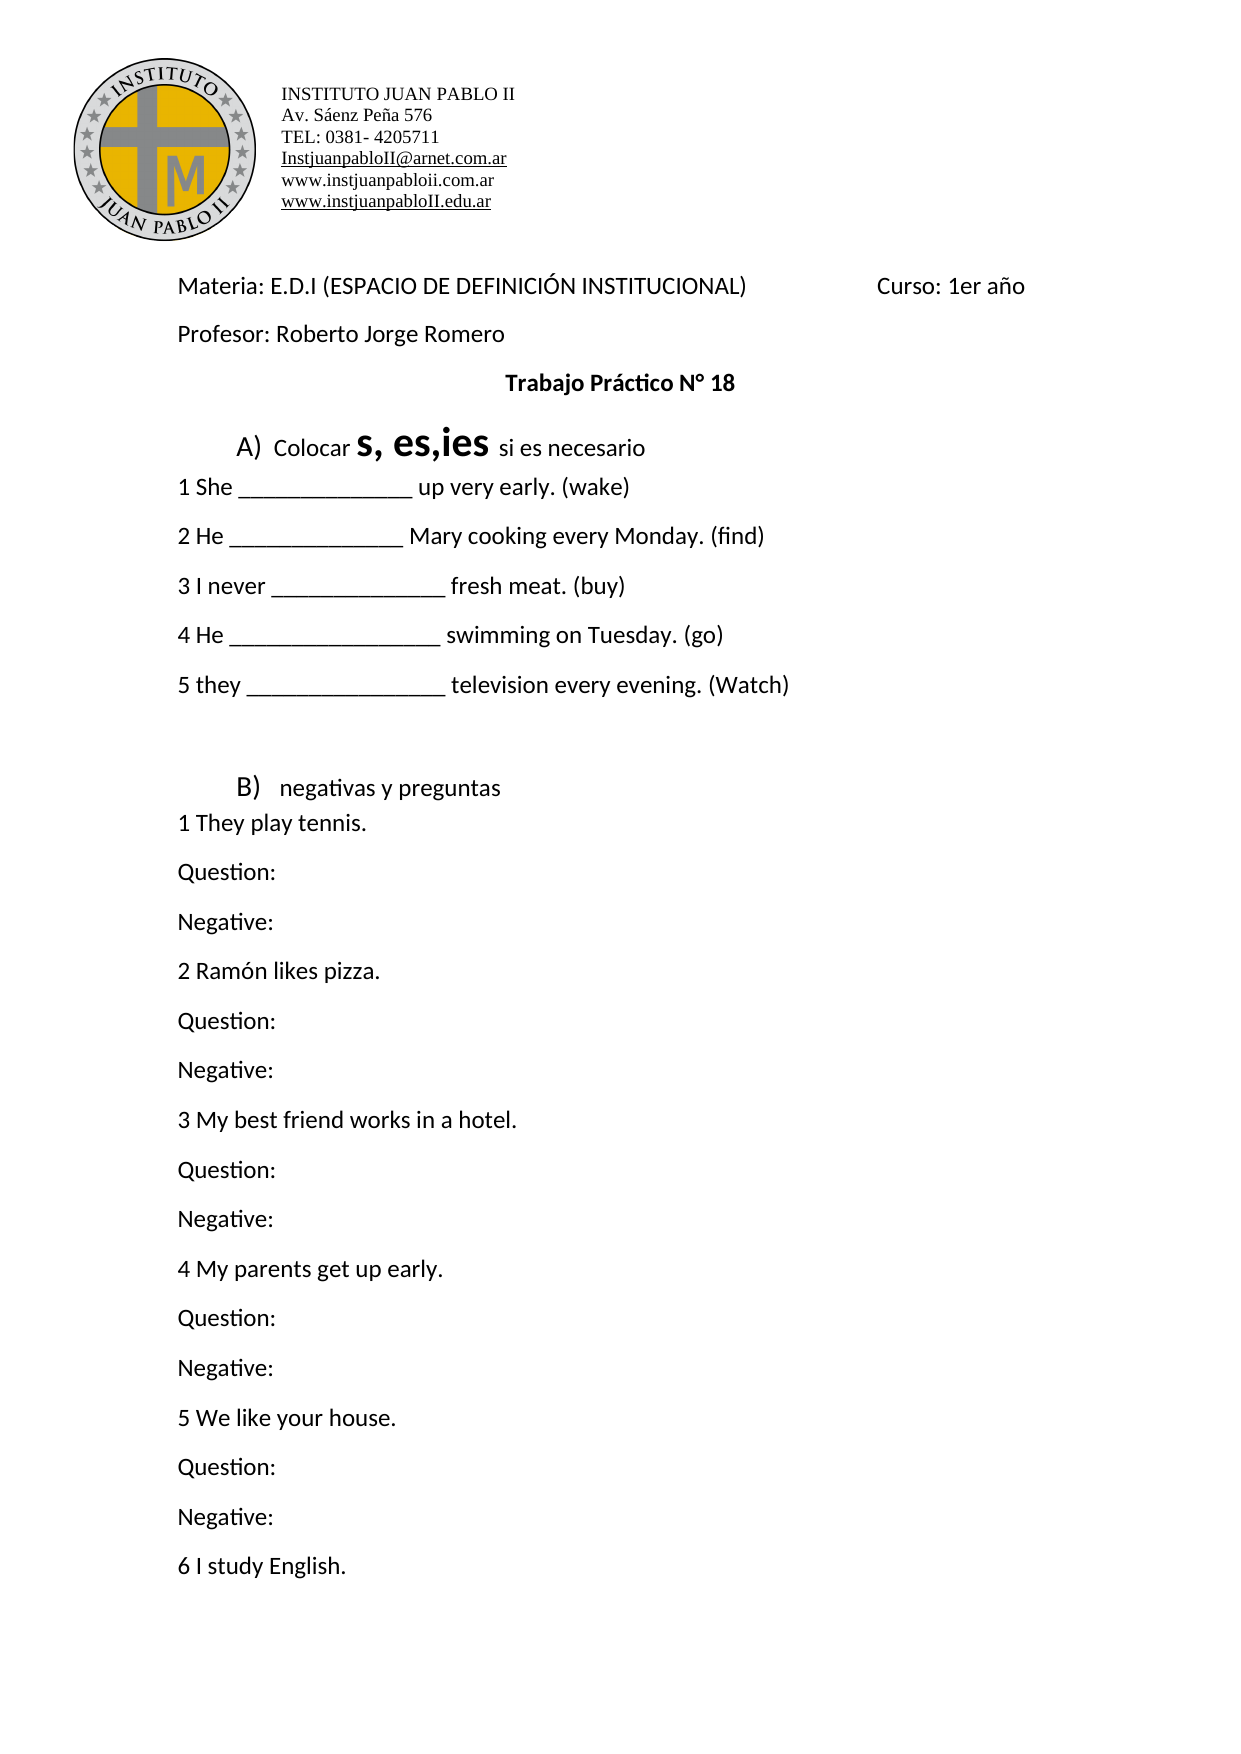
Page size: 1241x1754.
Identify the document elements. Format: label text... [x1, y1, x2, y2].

text Question: [177, 1302, 1063, 1333]
text Question: [177, 1451, 1063, 1482]
text 1 She ______________ up very early. (wake) [177, 471, 1063, 501]
text 3 My best friend works in a hotel. [177, 1104, 1063, 1135]
text 3 I never ______________ fresh meat. (buy) [177, 570, 1063, 600]
text Negative: [177, 1352, 1063, 1383]
text 2 He ______________ Mary cooking every Monday. (find) [177, 520, 1063, 551]
text 4 He _________________ swimming on Tuesday. (go) [177, 619, 1063, 650]
list negativas y preguntas [236, 768, 1063, 804]
text Negative: [177, 1054, 1063, 1085]
text 5 We like your house. [177, 1402, 1063, 1432]
text 2 Ramón likes pizza. [177, 955, 1063, 986]
text Negative: [177, 1501, 1063, 1531]
text 6 I study English. [177, 1550, 1063, 1581]
list Colocar s, es,ies si es necesario [236, 416, 1063, 467]
text Profesor: Roberto Jorge Romero [177, 318, 1063, 349]
text Negative: [177, 1203, 1063, 1234]
text Question: [177, 1005, 1063, 1036]
text 5 they ________________ television every evening. (Watch) [177, 669, 1063, 699]
text Question: [177, 1154, 1063, 1184]
text Trabajo Práctico N° 18 [177, 367, 1063, 398]
text Materia: E.D.I (ESPACIO DE DEFINICIÓN INSTITUCIONAL) Curso: 1er año [177, 270, 1063, 300]
picture [73, 58, 256, 245]
text Question: [177, 856, 1063, 887]
text Negative: [177, 906, 1063, 936]
text 1 They play tennis. [177, 807, 1063, 837]
text 4 My parents get up early. [177, 1253, 1063, 1283]
